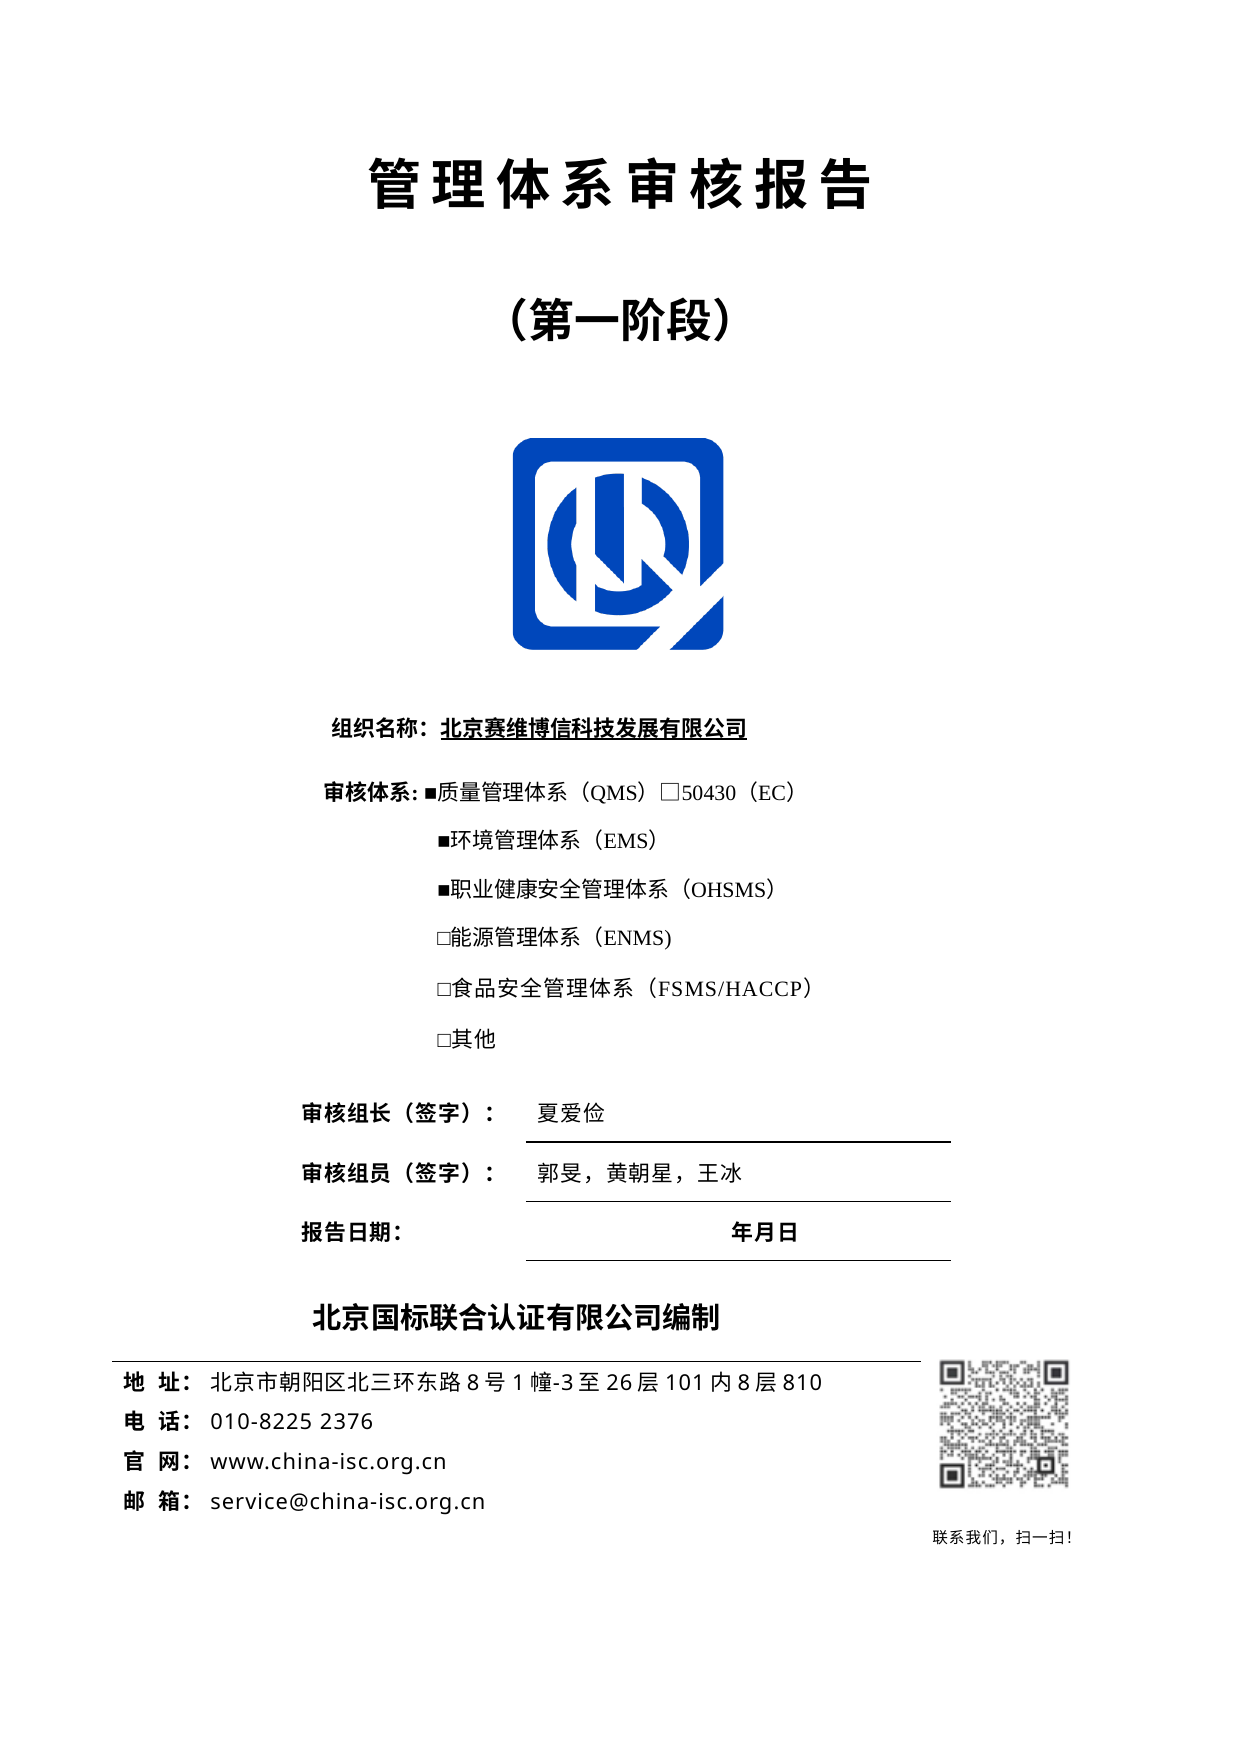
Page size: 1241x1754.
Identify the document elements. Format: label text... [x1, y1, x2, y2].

text （第一阶段） [112, 269, 1128, 367]
text 管理体系审核报告 [112, 132, 1128, 230]
table_header 联系我们，扫一扫！ [921, 1283, 1150, 1556]
text ■环境管理体系（EMS） [112, 823, 1128, 855]
text □其他 [437, 1021, 1128, 1054]
table_cell 郭旻，黄朝星，王冰 [526, 1143, 951, 1201]
picture [932, 1355, 1078, 1498]
picture [512, 438, 724, 650]
text 组织名称：北京赛维博信科技发展有限公司 [112, 710, 1128, 743]
table_cell 报告日期： [290, 1201, 526, 1259]
table_cell 审核组员（签字）： [290, 1141, 526, 1201]
text □能源管理体系（ENMS) [112, 919, 1128, 952]
table_header 夏爱俭 [526, 1083, 951, 1141]
table_cell 地 址： 北京市朝阳区北三环东路8号1幢-3至26层101内8层810 电 话： 010-8225 2376 官 网： www.china-isc.org.cn 邮 箱： service@china-isc.org.cn [112, 1362, 921, 1556]
table_header 北京国标联合认证有限公司编制 [112, 1283, 921, 1361]
text 审核体系: ■质量管理体系（QMS）□50430（EC） [112, 774, 1128, 807]
table_header 审核组长（签字）： [290, 1083, 526, 1141]
text □食品安全管理体系（FSMS/HACCP） [437, 971, 1128, 1003]
table_cell 年月日 [526, 1202, 951, 1259]
text ■职业健康安全管理体系（OHSMS） [112, 871, 1128, 904]
